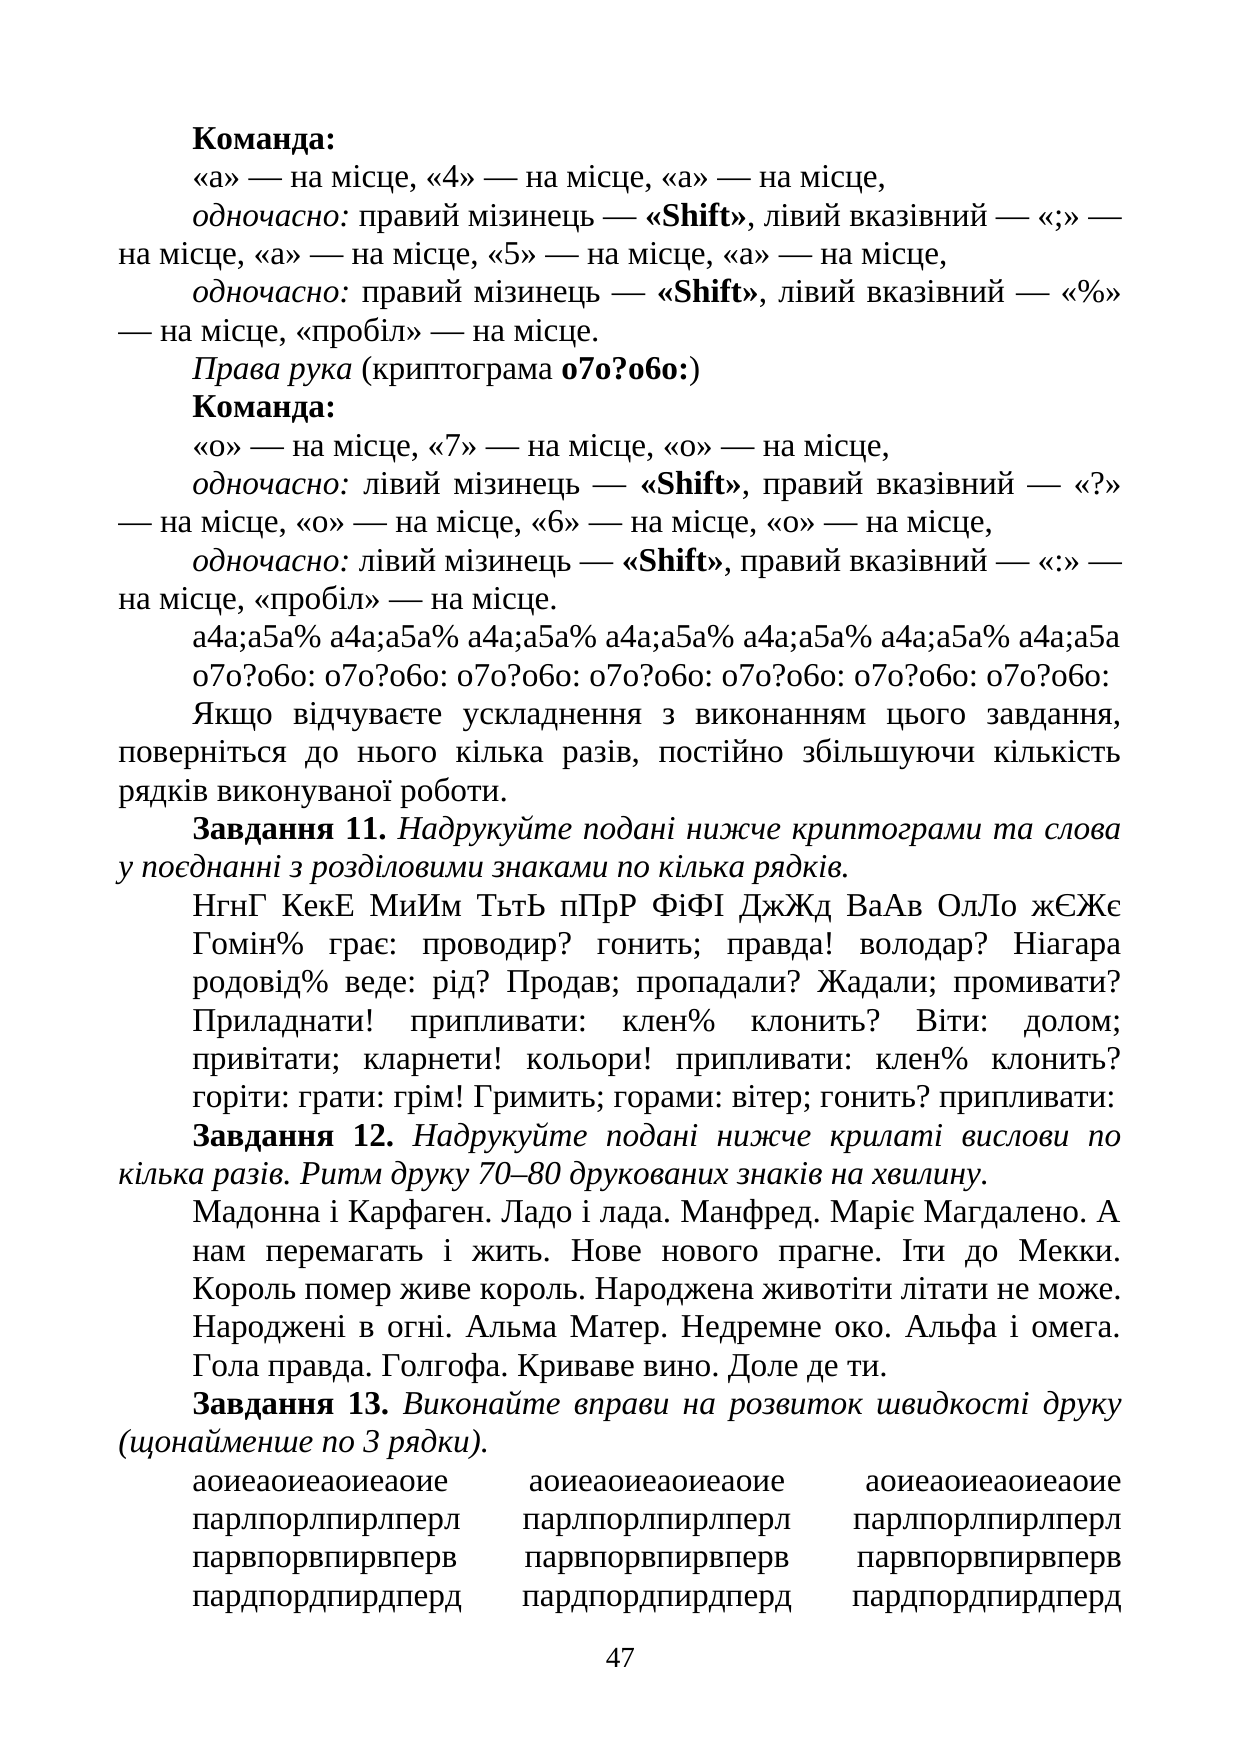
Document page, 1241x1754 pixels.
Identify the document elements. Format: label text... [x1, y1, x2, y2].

text Команда: [118, 386, 1122, 425]
text о7о?о6о: о7о?о6о: о7о?о6о: о7о?о6о: о7о?о6о: о7о?о6о: о7о?о6о: [118, 655, 1122, 693]
text Мадонна і Карфаген. Ладо і лада. Манфред. Маріє Магдалено. А нам перемагать і жить. Нове нового прагне. Іти до Мекки. Король помер живе король. Народжена животіти літати не може. Народжені в огні. Альма Матер. Недремне око. Альфа і омега. Гола правда. Голгофа. Криваве вино. Доле де ти. [192, 1191, 1122, 1383]
text а4а;а5а% а4а;а5а% а4а;а5а% а4а;а5а% а4а;а5а% а4а;а5а% а4а;а5а [118, 616, 1122, 655]
text Завдання 12. Надрукуйте подані нижче крилаті вислови по кілька разів. Ритм друку 70–80 друкованих знаків на хвилину. [118, 1115, 1122, 1191]
text одночасно: правий мізинець — «Shift», лівий вказівний — «;» — на місце, «а» — на місце, «5» — на місце, «а» — на місце, [118, 195, 1122, 271]
text Якщо відчуваєте ускладнення з виконанням цього завдання, поверніться до нього кілька разів, постійно збільшуючи кількість рядків виконуваної роботи. [118, 693, 1122, 808]
text Завдання 11. Надрукуйте подані нижче криптограми та слова у поєднанні з розділовими знаками по кілька рядків. [118, 808, 1122, 885]
text одночасно: лівий мізинець — «Shift», правий вказівний — «?» — на місце, «о» — на місце, «6» — на місце, «о» — на місце, [118, 463, 1122, 540]
text Завдання 13. Виконайте вправи на розвиток швидкості друку (щонайменше по 3 рядки). [118, 1383, 1122, 1460]
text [192, 1460, 1122, 1613]
text «о» — на місце, «7» — на місце, «о» — на місце, [118, 425, 1122, 463]
text Права рука (криптограма о7о?о6о:) [118, 348, 1122, 386]
text одночасно: лівий мізинець — «Shift», правий вказівний — «:» — на місце, «пробіл» — на місце. [118, 540, 1122, 616]
text «а» — на місце, «4» — на місце, «а» — на місце, [118, 156, 1122, 195]
text одночасно: правий мізинець — «Shift», лівий вказівний — «%» — на місце, «пробіл» — на місце. [118, 271, 1122, 348]
text Команда: [118, 118, 1122, 156]
text НгнГ КекЕ МиИм ТьтЬ пПрР ФіФІ ДжЖд ВаАв ОлЛо жЄЖє Гомін% грає: проводир? гонить; правда! володар? Ніагара родовід% веде: рід? Продав; пропадали? Жадали; промивати? Приладнати! припливати: клен% клонить? Віти: долом; привітати; кларнети! кольори! припливати: клен% клонить? горіти: грати: грім! Гримить; горами: вітер; гонить? припливати: [192, 885, 1122, 1115]
